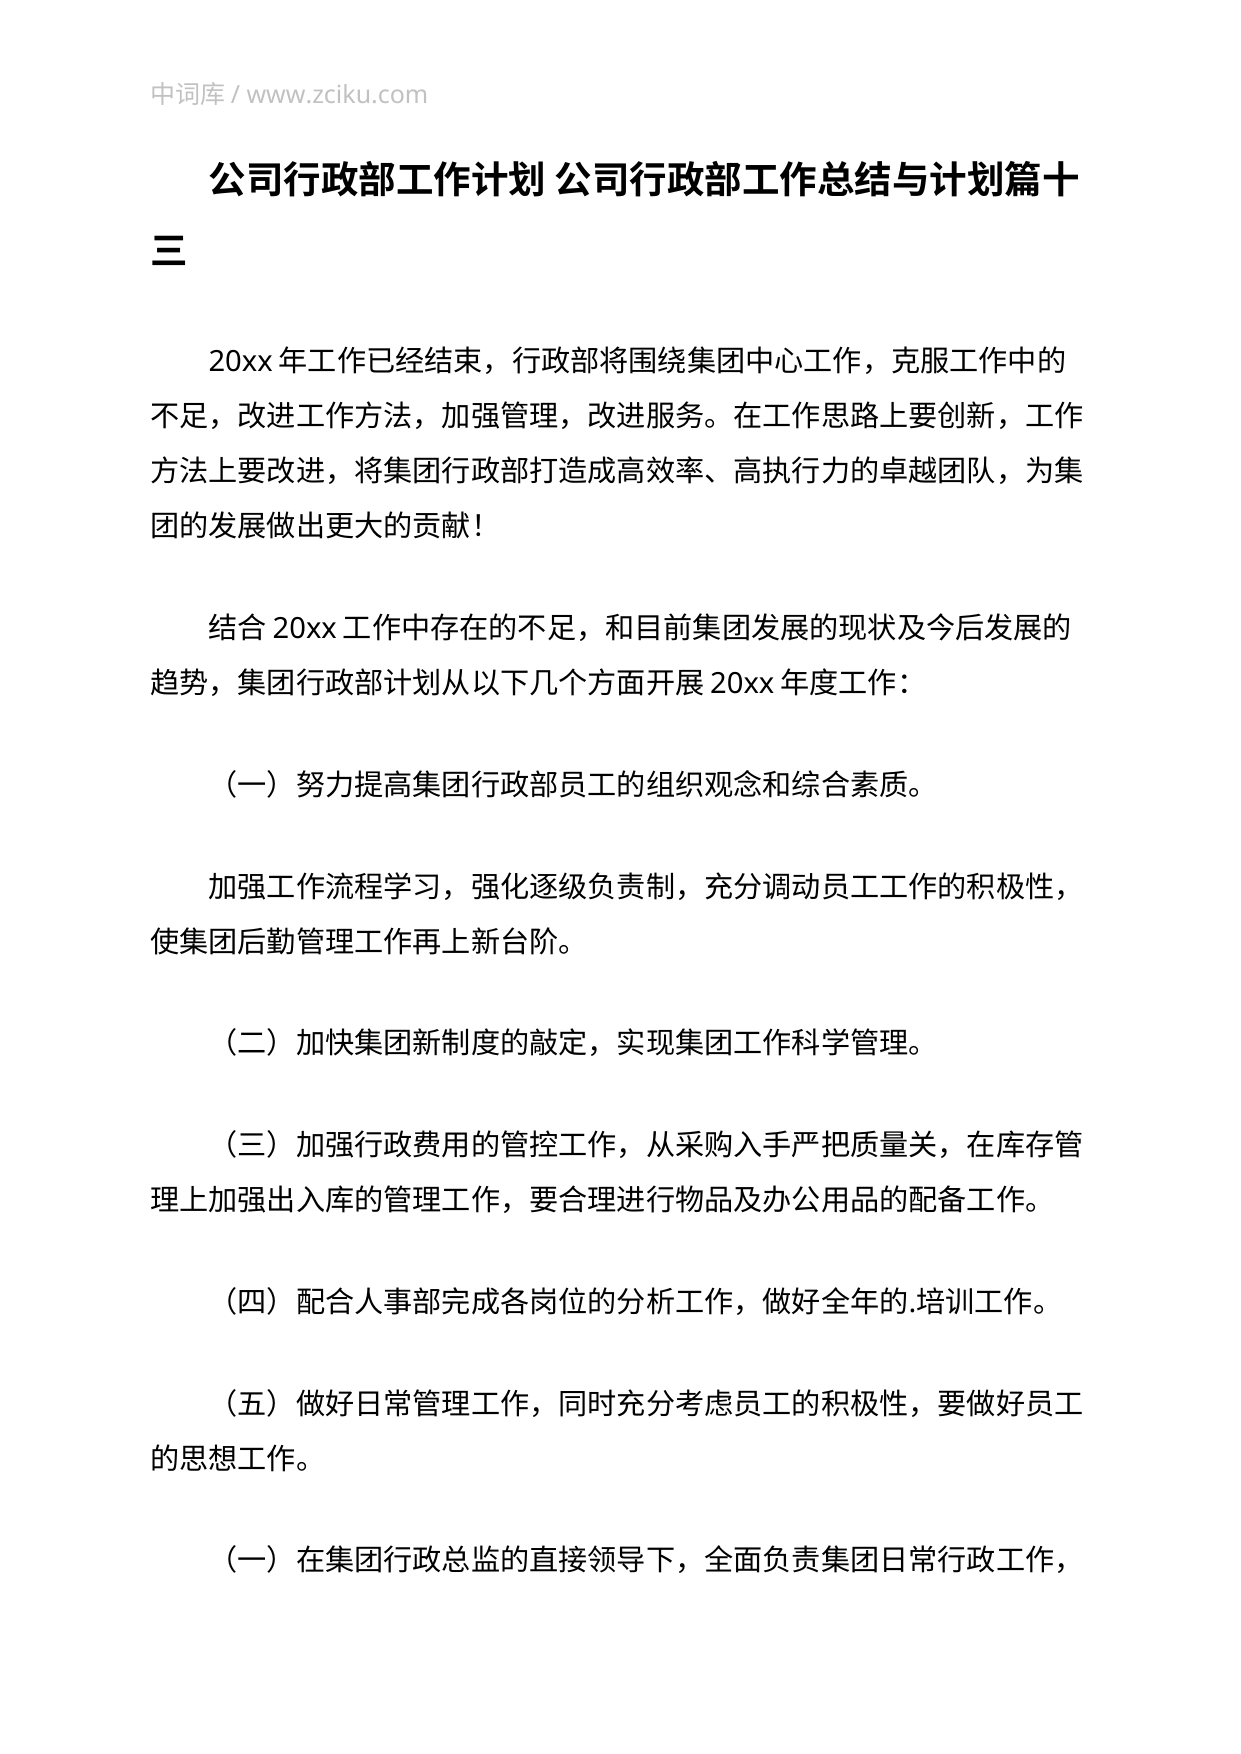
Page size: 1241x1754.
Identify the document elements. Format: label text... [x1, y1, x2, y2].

text 公司行政部工作计划 公司行政部工作总结与计划篇十三 [150, 150, 1090, 275]
text 20xx年工作已经结束，行政部将围绕集团中心工作，克服工作中的不足，改进工作方法，加强管理，改进服务。在工作思路上要创新，工作方法上要改进，将集团行政部打造成高效率、高执行力的卓越团队，为集团的发展做出更大的贡献！ [150, 338, 1090, 545]
text 结合20xx工作中存在的不足，和目前集团发展的现状及今后发展的趋势，集团行政部计划从以下几个方面开展20xx年度工作： [150, 604, 1090, 702]
text （五）做好日常管理工作，同时充分考虑员工的积极性，要做好员工的思想工作。 [150, 1380, 1090, 1477]
text （二）加快集团新制度的敲定，实现集团工作科学管理。 [150, 1020, 1090, 1062]
text （一）努力提高集团行政部员工的组织观念和综合素质。 [150, 761, 1090, 804]
text （三）加强行政费用的管控工作，从采购入手严把质量关，在库存管理上加强出入库的管理工作，要合理进行物品及办公用品的配备工作。 [150, 1122, 1090, 1219]
text （四）配合人事部完成各岗位的分析工作，做好全年的.培训工作。 [150, 1278, 1090, 1321]
text 加强工作流程学习，强化逐级负责制，充分调动员工工作的积极性，使集团后勤管理工作再上新台阶。 [150, 863, 1090, 960]
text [150, 1537, 1090, 1579]
